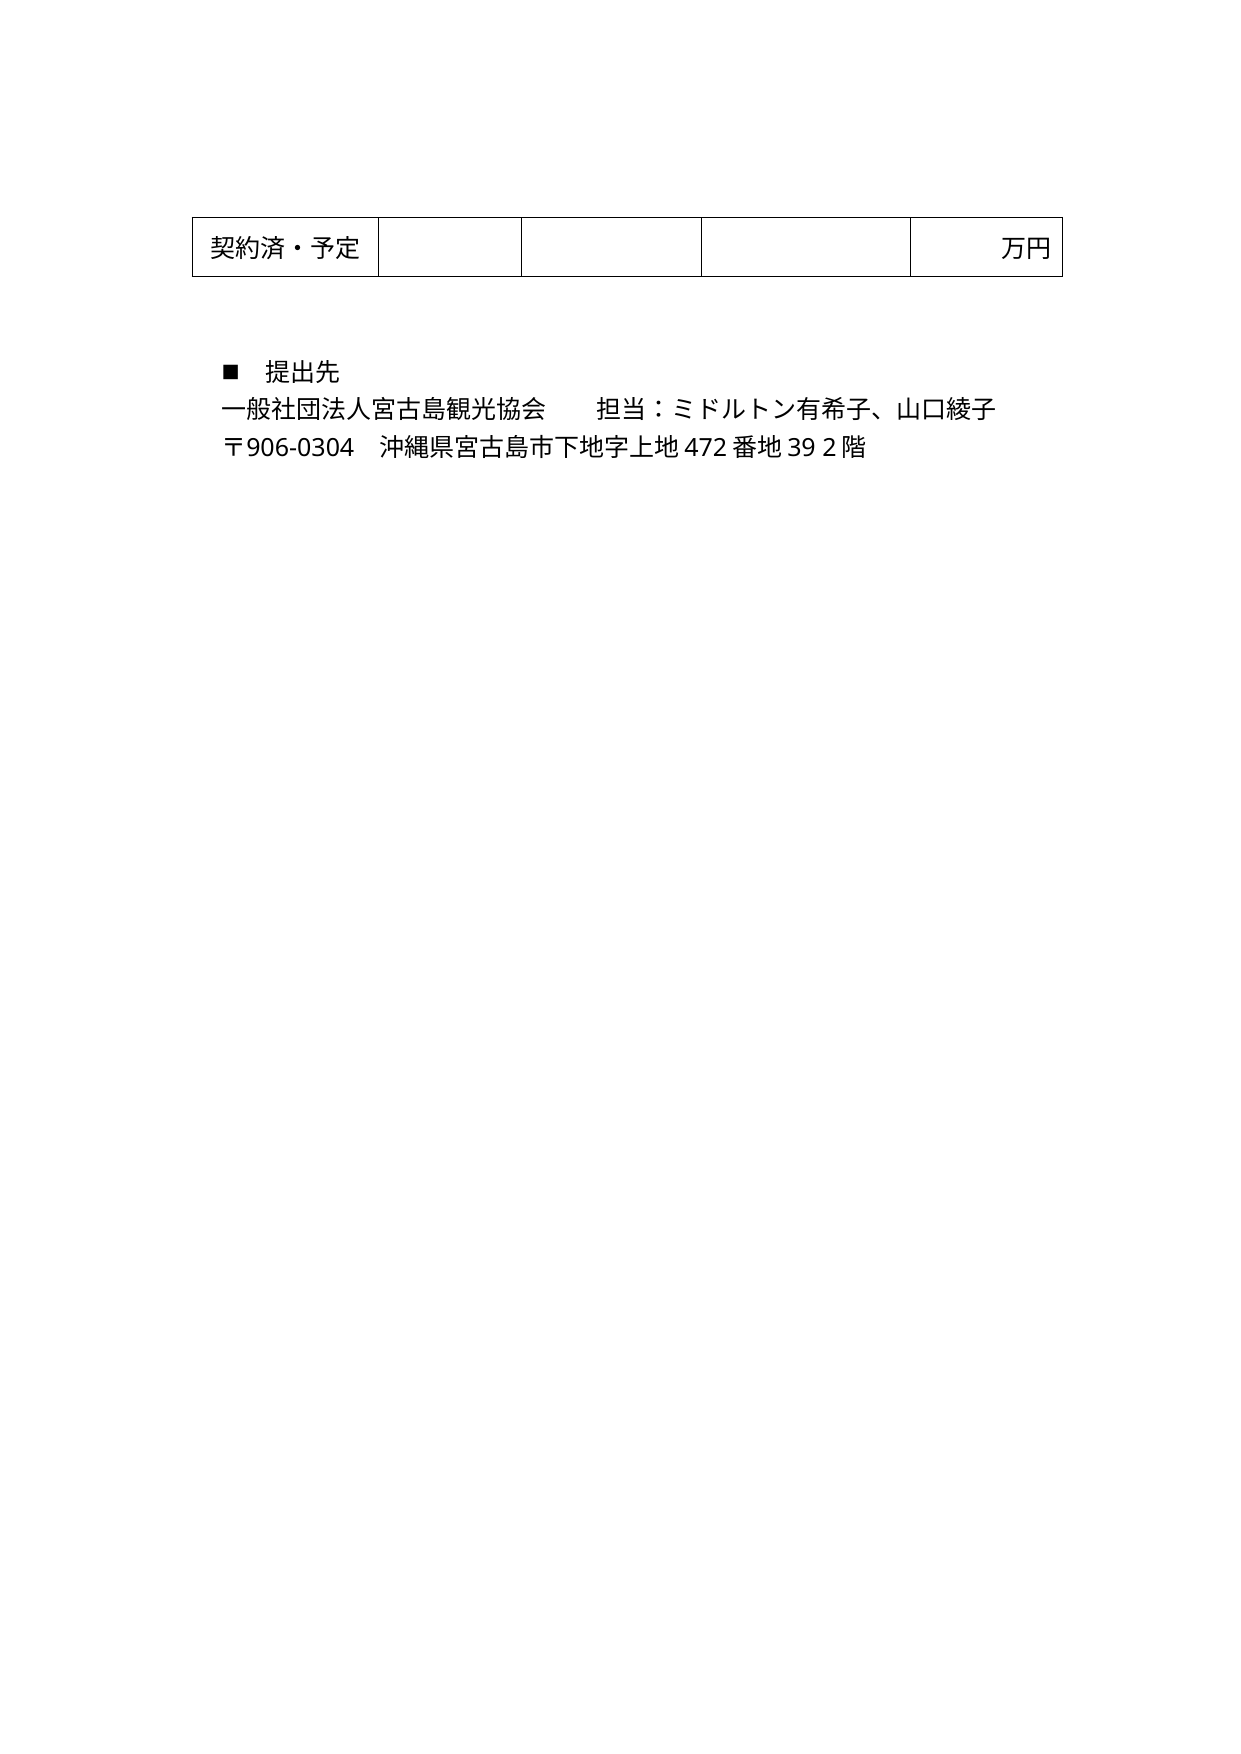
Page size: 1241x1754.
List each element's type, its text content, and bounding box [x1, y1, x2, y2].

list 一般社団法人宮古島観光協会 担当：ミドルトン有希子、山口綾子 [221, 389, 1063, 427]
list 提出先 [221, 352, 1063, 389]
table_cell [522, 218, 701, 276]
table_cell [379, 218, 521, 276]
list 〒906-0304 沖縄県宮古島市下地字上地472番地39 2階 [221, 427, 1063, 464]
table_cell [702, 218, 910, 276]
table_cell 契約済・予定 [193, 218, 378, 276]
table_cell 万円 [911, 218, 1062, 276]
